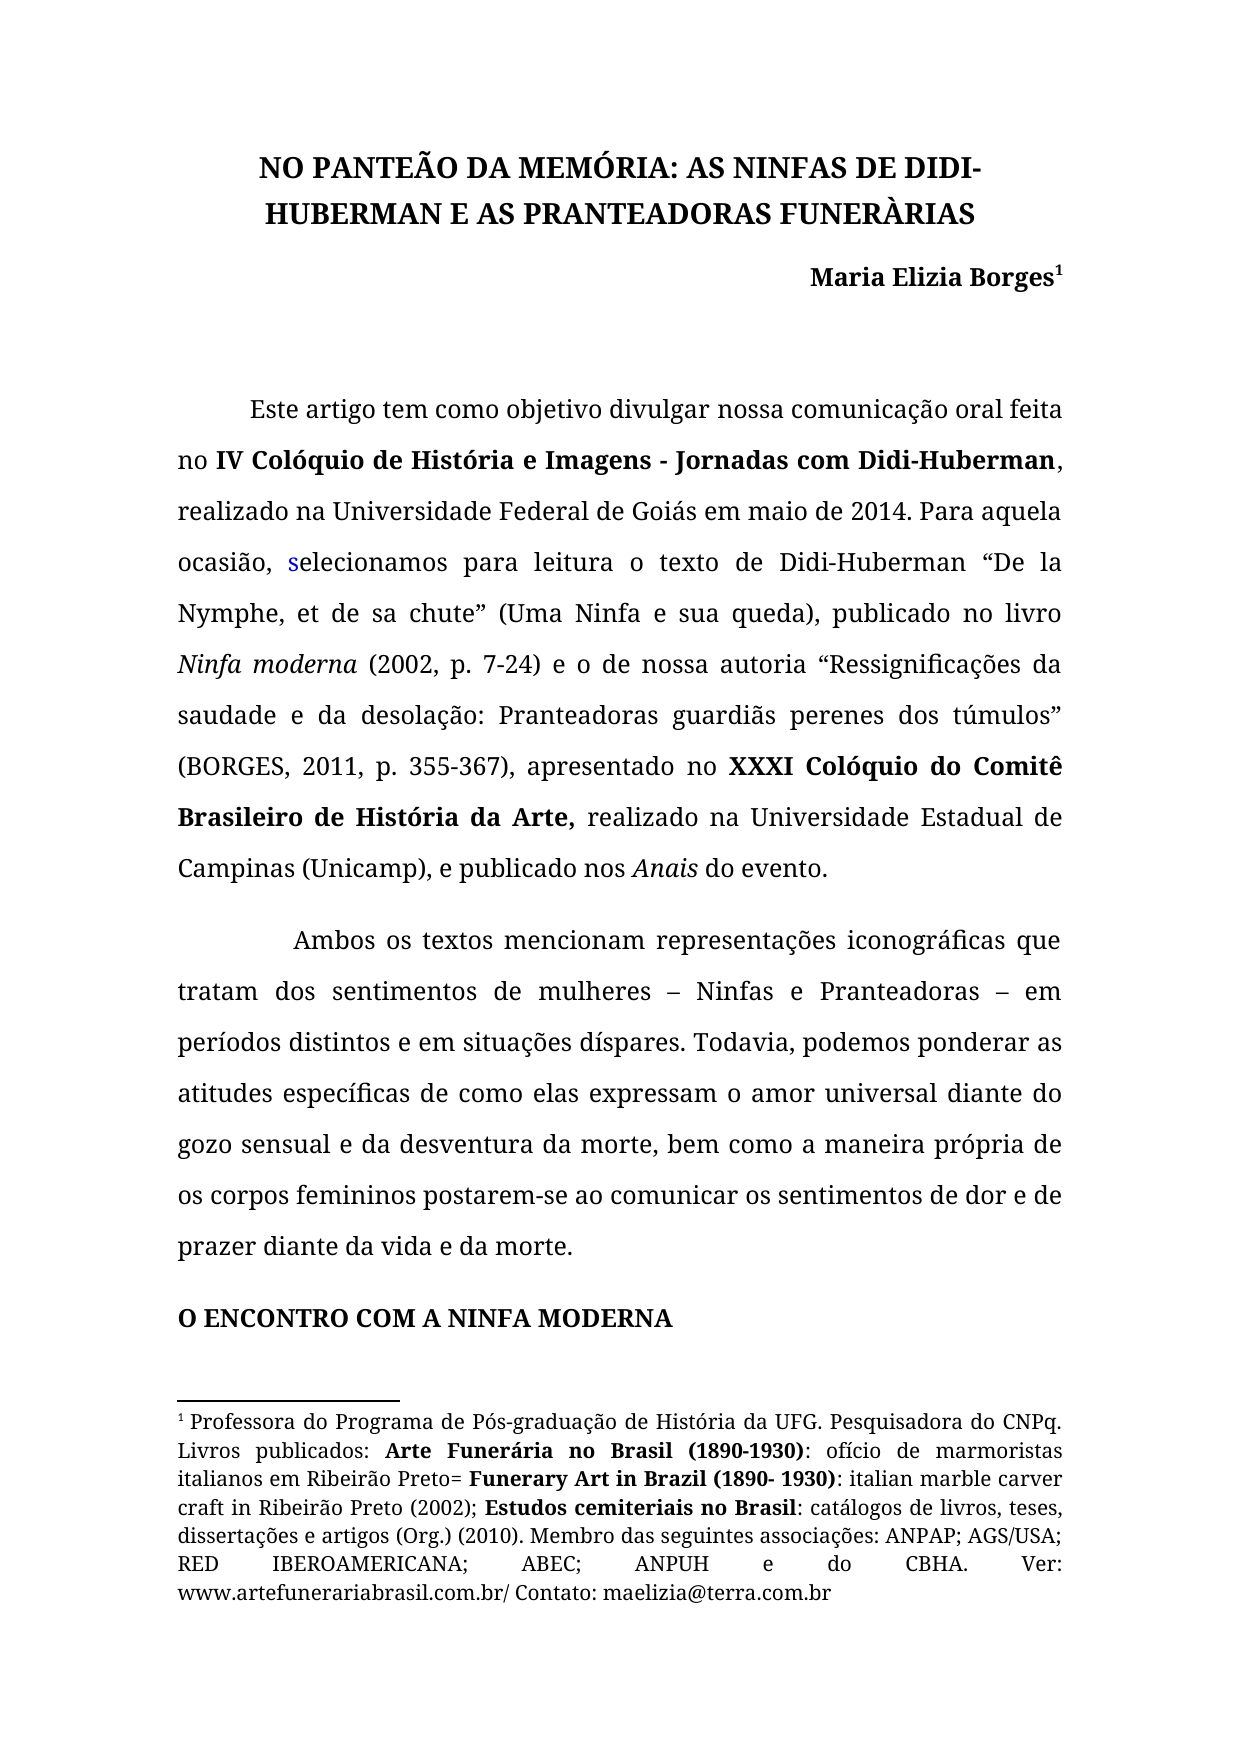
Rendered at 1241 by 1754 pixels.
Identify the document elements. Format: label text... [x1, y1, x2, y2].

text Maria Elizia Borges [177, 260, 1063, 294]
text O ENCONTRO COM A NINFA MODERNA [177, 1301, 1063, 1335]
text Este artigo tem como objetivo divulgar nossa comunicação oral feita no IV Colóquio de História e Imagens - Jornadas com Didi-Huberman, realizado na Universidade Federal de Goiás em maio de 2014. Para aquela ocasião, selecionamos para leitura o texto de Didi-Huberman “De la Nymphe, et de sa chute” (Uma Ninfa e sua queda), publicado no livro Ninfa moderna (2002, p. 7-24) e o de nossa autoria “Ressignificações da saudade e da desolação: Pranteadoras guardiãs perenes dos túmulos” (BORGES, 2011, p. 355-367), apresentado no XXXI Colóquio do Comitê Brasileiro de História da Arte, realizado na Universidade Estadual de Campinas (Unicamp), e publicado nos Anais do evento. [177, 392, 1063, 885]
text NO PANTEÃO DA MEMÓRIA: AS NINFAS DE DIDI-HUBERMAN E AS PRANTEADORAS FUNERÀRIAS [177, 148, 1063, 233]
text Ambos os textos mencionam representações iconográficas que tratam dos sentimentos de mulheres – Ninfas e Pranteadoras – em períodos distintos e em situações díspares. Todavia, podemos ponderar as atitudes específicas de como elas expressam o amor universal diante do gozo sensual e da desventura da morte, bem como a maneira própria de os corpos femininos postarem-se ao comunicar os sentimentos de dor e de prazer diante da vida e da morte. [177, 923, 1063, 1263]
